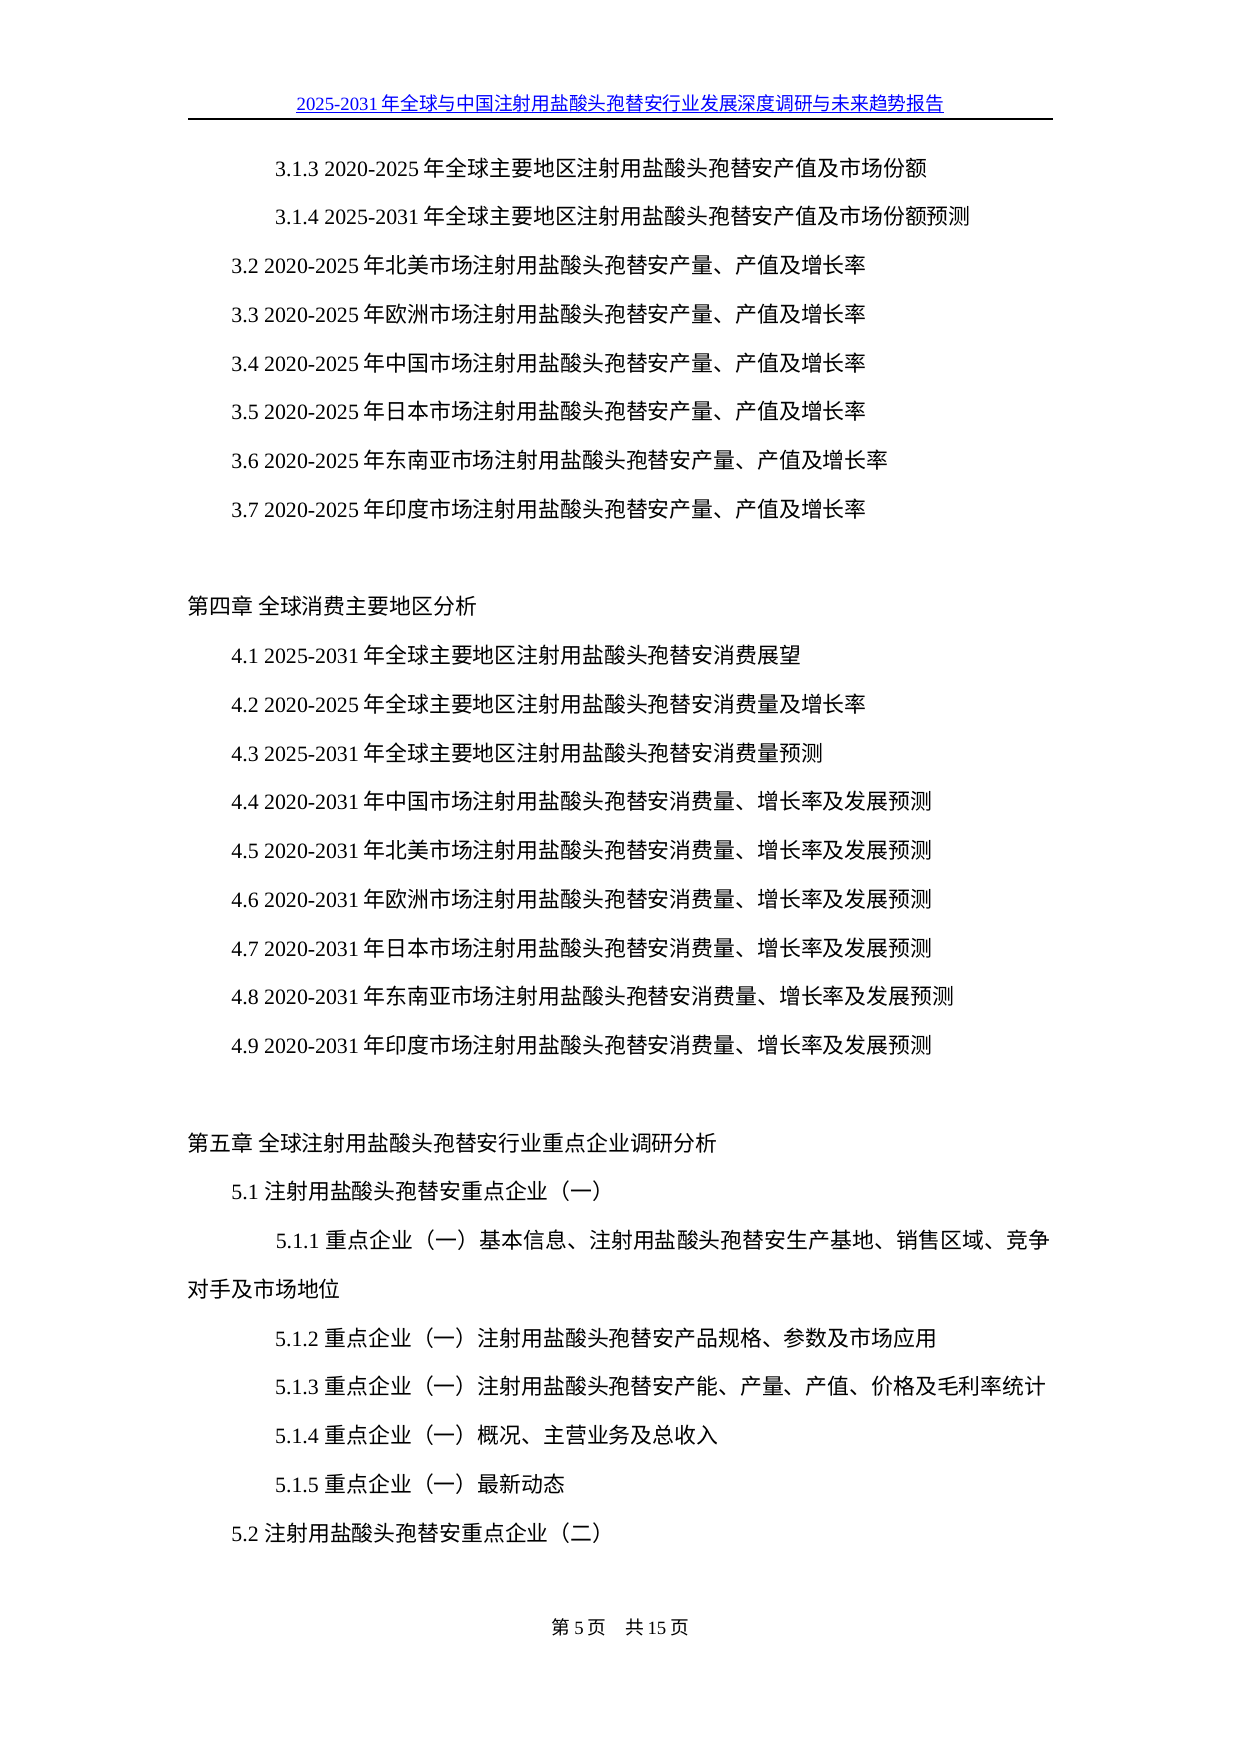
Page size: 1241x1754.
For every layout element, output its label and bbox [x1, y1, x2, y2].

text [187, 150, 1053, 1548]
